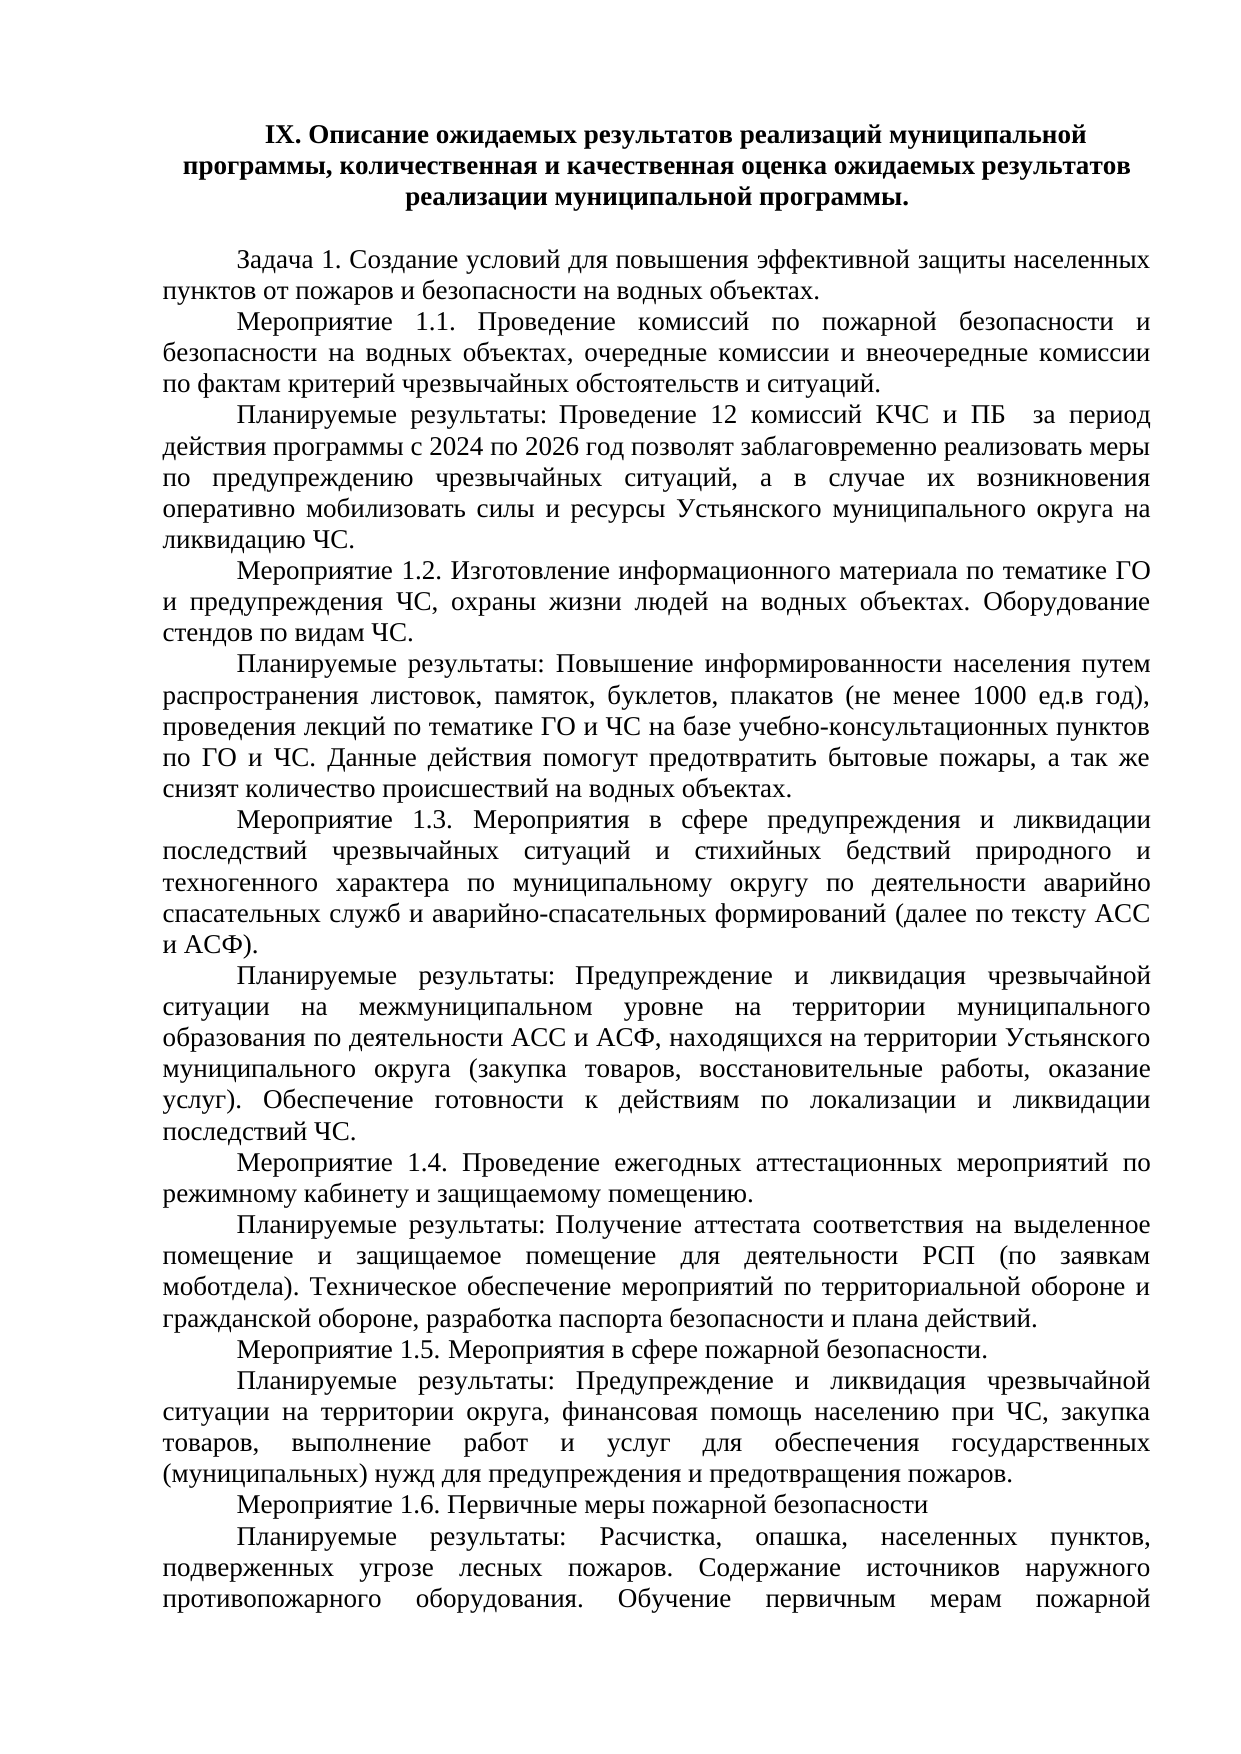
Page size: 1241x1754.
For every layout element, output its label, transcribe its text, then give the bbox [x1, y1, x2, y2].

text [162, 1520, 1152, 1613]
text Мероприятие 1.2. Изготовление информационного материала по тематике ГО и предупреждения ЧС, охраны жизни людей на водных объектах. Оборудование стендов по видам ЧС. [162, 554, 1152, 648]
text IX. Описание ожидаемых результатов реализаций муниципальной программы, количественная и качественная оценка ожидаемых результатов реализации муниципальной программы. [162, 118, 1152, 212]
text Мероприятие 1.5. Мероприятия в сфере пожарной безопасности. [162, 1333, 1152, 1364]
text Планируемые результаты: Получение аттестата соответствия на выделенное помещение и защищаемое помещение для деятельности РСП (по заявкам моботдела). Техническое обеспечение мероприятий по территориальной обороне и гражданской обороне, разработка паспорта безопасности и плана действий. [162, 1208, 1152, 1333]
text Планируемые результаты: Повышение информированности населения путем распространения листовок, памяток, буклетов, плакатов (не менее 1000 ед.в год), проведения лекций по тематике ГО и ЧС на базе учебно-консультационных пунктов по ГО и ЧС. Данные действия помогут предотвратить бытовые пожары, а так же снизят количество происшествий на водных объектах. [162, 648, 1152, 803]
text Мероприятие 1.1. Проведение комиссий по пожарной безопасности и безопасности на водных объектах, очередные комиссии и внеочередные комиссии по фактам критерий чрезвычайных обстоятельств и ситуаций. [162, 305, 1152, 398]
text Задача 1. Создание условий для повышения эффективной защиты населенных пунктов от пожаров и безопасности на водных объектах. [162, 243, 1152, 305]
text Мероприятие 1.4. Проведение ежегодных аттестационных мероприятий по режимному кабинету и защищаемому помещению. [162, 1146, 1152, 1208]
text Планируемые результаты: Предупреждение и ликвидация чрезвычайной ситуации на территории округа, финансовая помощь населению при ЧС, закупка товаров, выполнение работ и услуг для обеспечения государственных (муниципальных) нужд для предупреждения и предотвращения пожаров. [162, 1364, 1152, 1488]
text Мероприятие 1.3. Мероприятия в сфере предупреждения и ликвидации последствий чрезвычайных ситуаций и стихийных бедствий природного и техногенного характера по муниципальному округу по деятельности аварийно спасательных служб и аварийно-спасательных формирований (далее по тексту АСС и АСФ). [162, 803, 1152, 959]
text Мероприятие 1.6. Первичные меры пожарной безопасности [162, 1488, 1152, 1520]
text Планируемые результаты: Предупреждение и ликвидация чрезвычайной ситуации на межмуниципальном уровне на территории муниципального образования по деятельности АСС и АСФ, находящихся на территории Устьянского муниципального округа (закупка товаров, восстановительные работы, оказание услуг). Обеспечение готовности к действиям по локализации и ликвидации последствий ЧС. [162, 959, 1152, 1146]
text Планируемые результаты: Проведение 12 комиссий КЧС и ПБ за период действия программы с 2024 по 2026 год позволят заблаговременно реализовать меры по предупреждению чрезвычайных ситуаций, а в случае их возникновения оперативно мобилизовать силы и ресурсы Устьянского муниципального округа на ликвидацию ЧС. [162, 398, 1152, 554]
